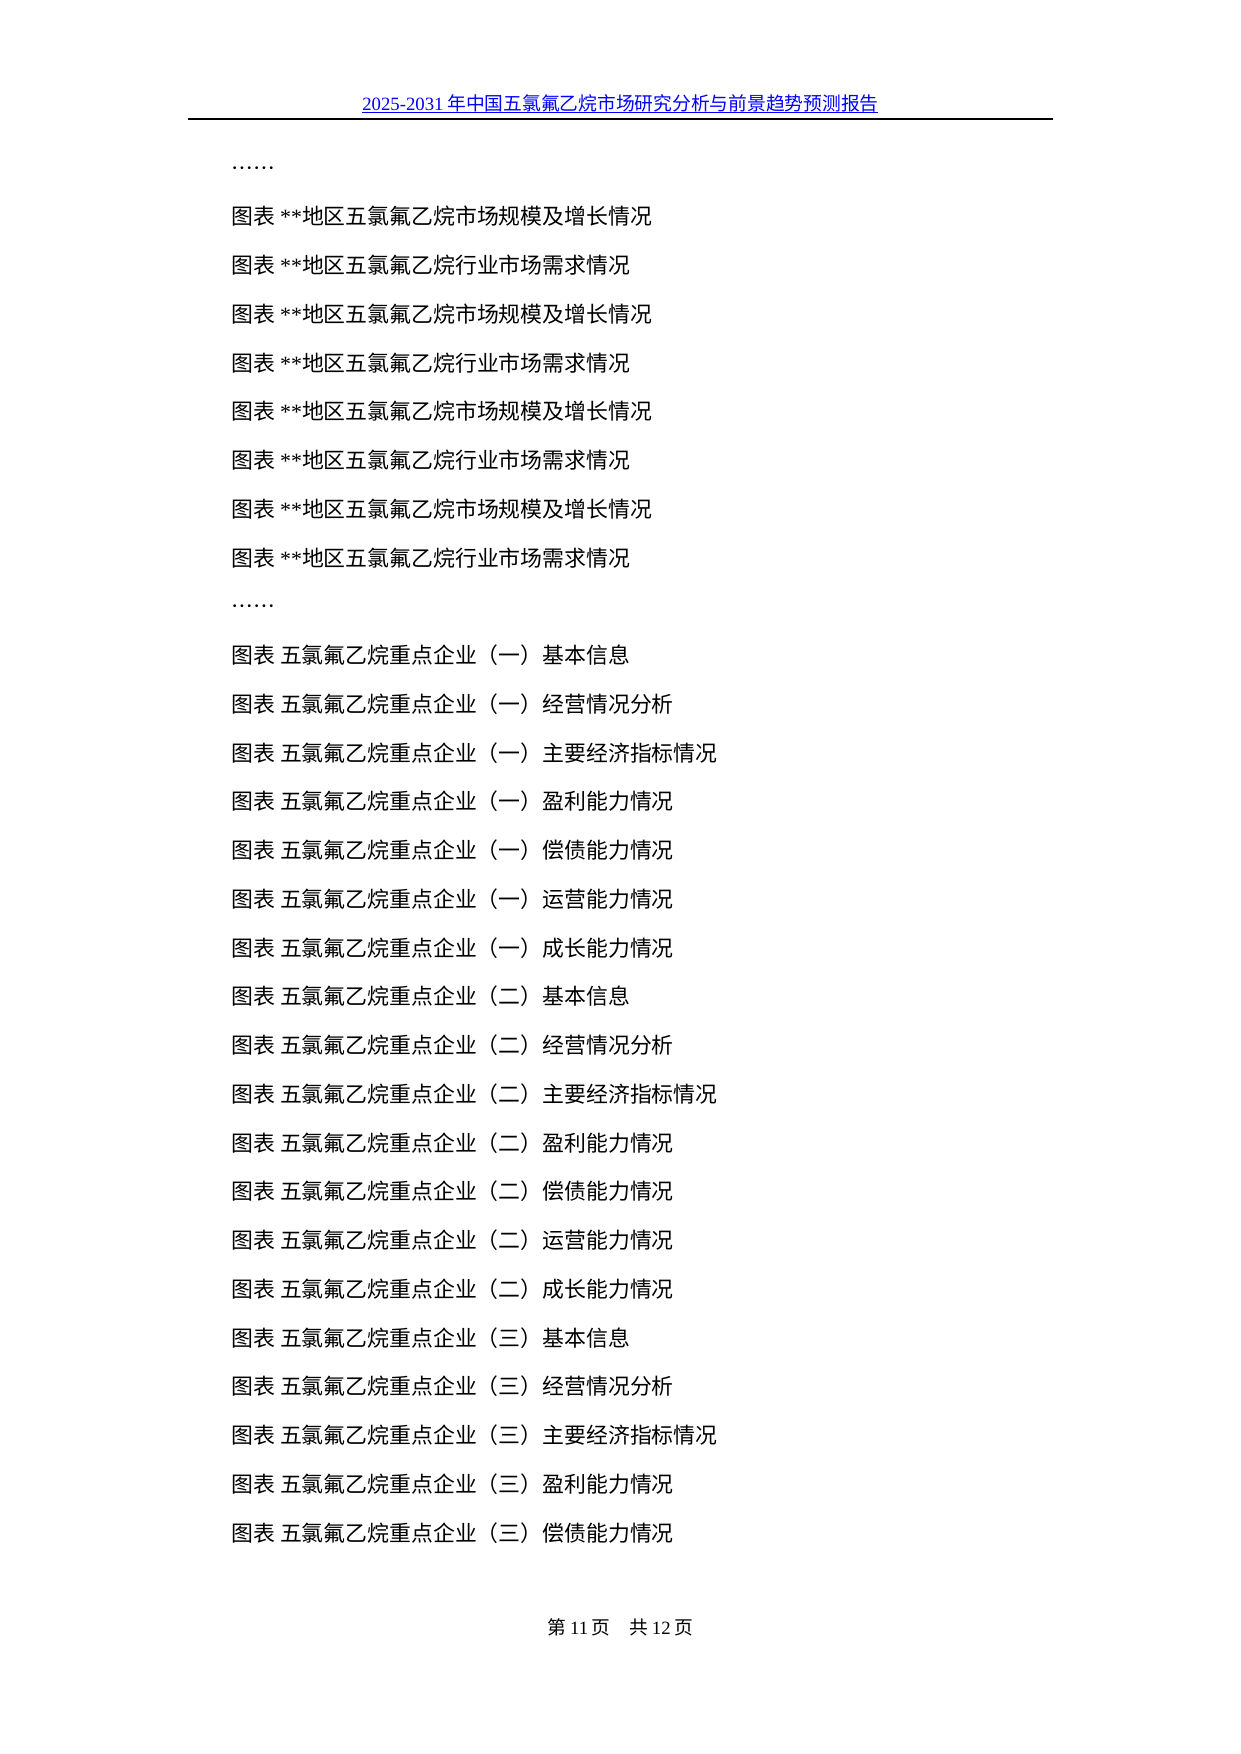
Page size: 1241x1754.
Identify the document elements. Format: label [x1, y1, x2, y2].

text [187, 150, 1053, 1548]
